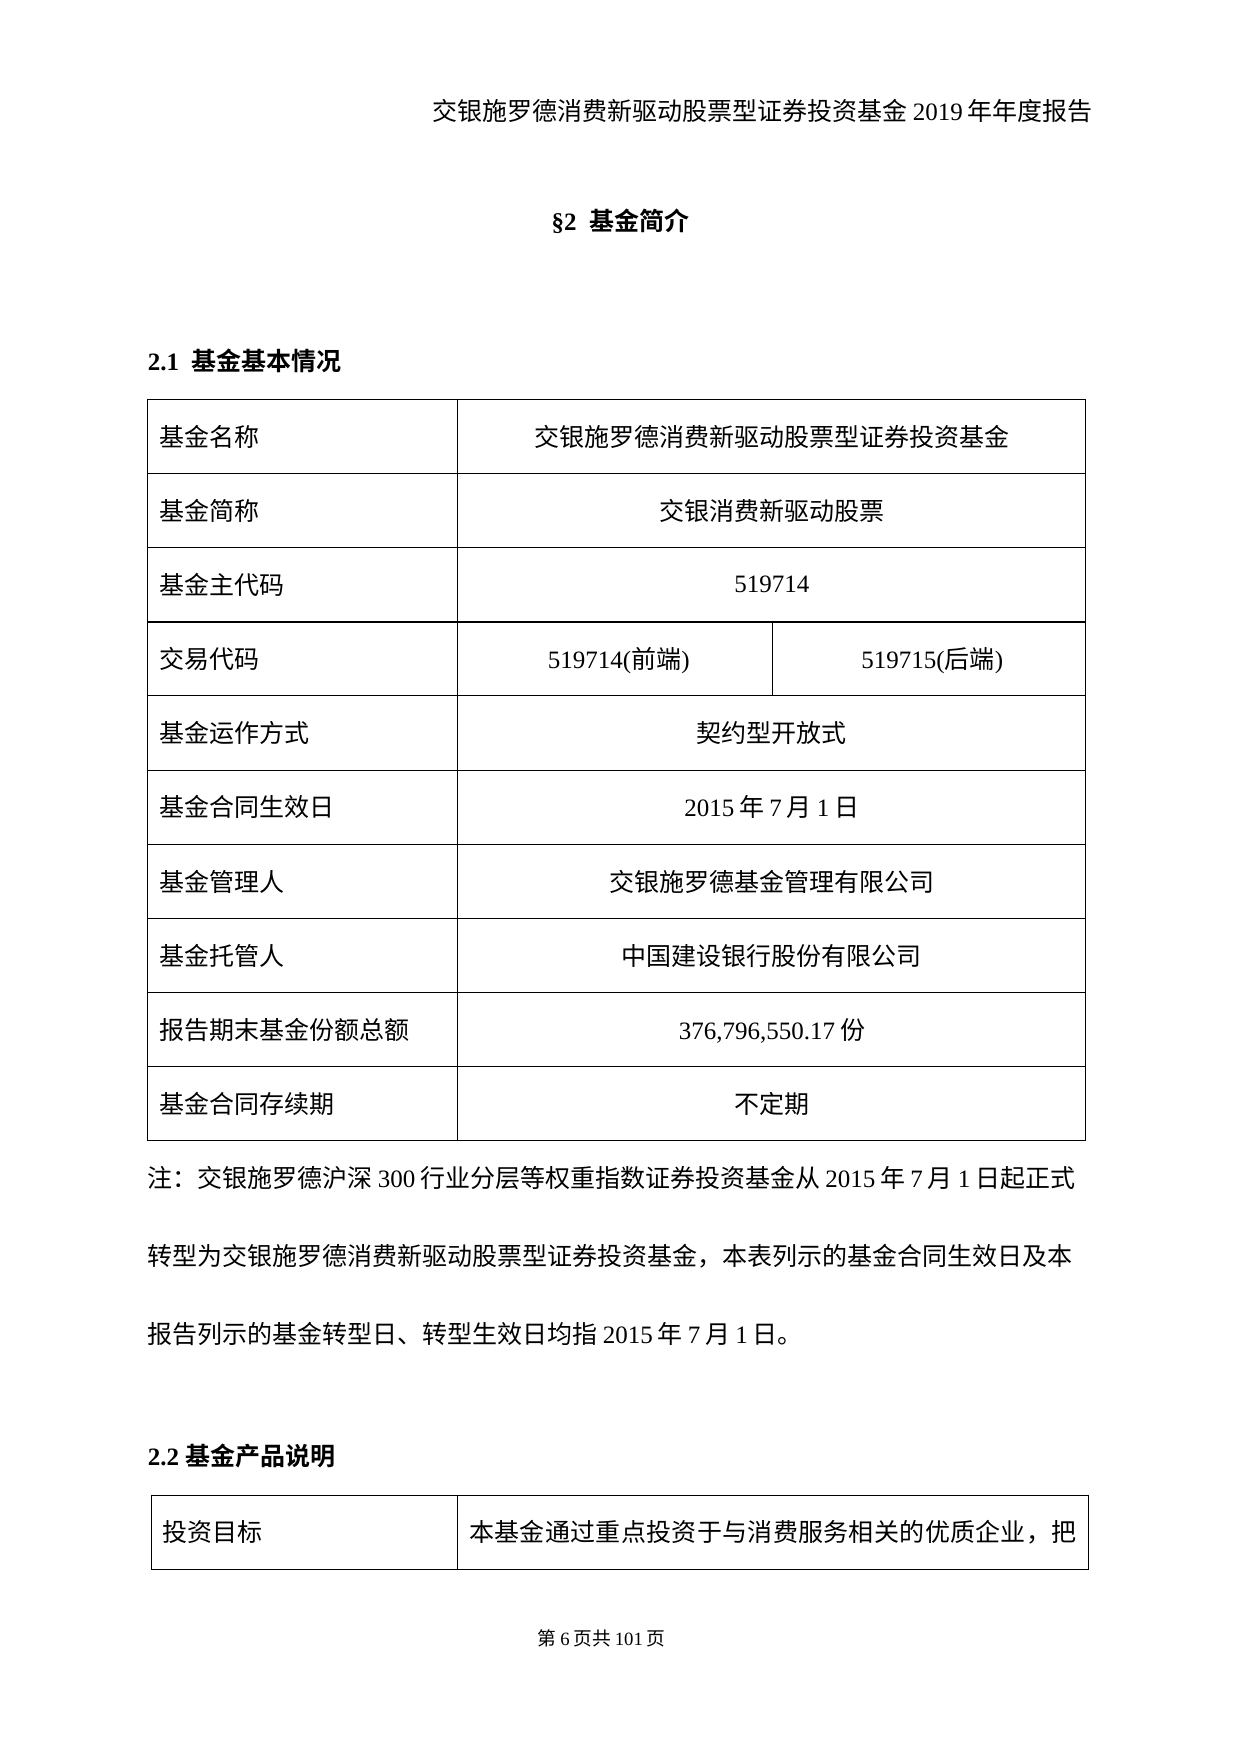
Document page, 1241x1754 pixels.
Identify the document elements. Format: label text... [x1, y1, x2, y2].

table_cell 519715(后端) [773, 623, 1085, 695]
table_cell 报告期末基金份额总额 [148, 993, 457, 1066]
table_cell 基金主代码 [148, 548, 457, 621]
table_cell 519714 [458, 548, 1085, 621]
table_cell 基金简称 [148, 474, 457, 547]
table_cell 基金合同存续期 [148, 1067, 457, 1140]
table_header 投资目标 [152, 1496, 457, 1568]
table_cell 376,796,550.17份 [458, 993, 1085, 1066]
table_header 交银施罗德消费新驱动股票型证券投资基金 [458, 400, 1085, 473]
table_cell 交易代码 [148, 623, 457, 695]
table_cell 交银消费新驱动股票 [458, 474, 1085, 547]
table_header 基金名称 [148, 400, 457, 473]
table_cell 基金管理人 [148, 845, 457, 918]
subtitle §2 基金简介 [148, 187, 1092, 252]
table_cell 基金托管人 [148, 919, 457, 992]
table_cell 中国建设银行股份有限公司 [458, 919, 1085, 992]
table_cell 519714(前端) [458, 623, 772, 695]
table_cell 基金合同生效日 [148, 771, 457, 843]
subtitle 2.2 基金产品说明 [148, 1422, 1092, 1487]
table_cell 基金运作方式 [148, 696, 457, 769]
table_cell 2015年7月1日 [458, 771, 1085, 843]
text 注：交银施罗德沪深300行业分层等权重指数证券投资基金从2015年7月1日起正式转型为交银施罗德消费新驱动股票型证券投资基金，本表列示的基金合同生效日及本报告列示的基金转型日、转型生效日均指2015年7月1日。 [148, 1144, 1092, 1365]
table_cell 交银施罗德基金管理有限公司 [458, 845, 1085, 918]
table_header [458, 1496, 1088, 1568]
table_cell 不定期 [458, 1067, 1085, 1140]
table_cell 契约型开放式 [458, 696, 1085, 769]
subtitle 2.1 基金基本情况 [148, 327, 1092, 392]
